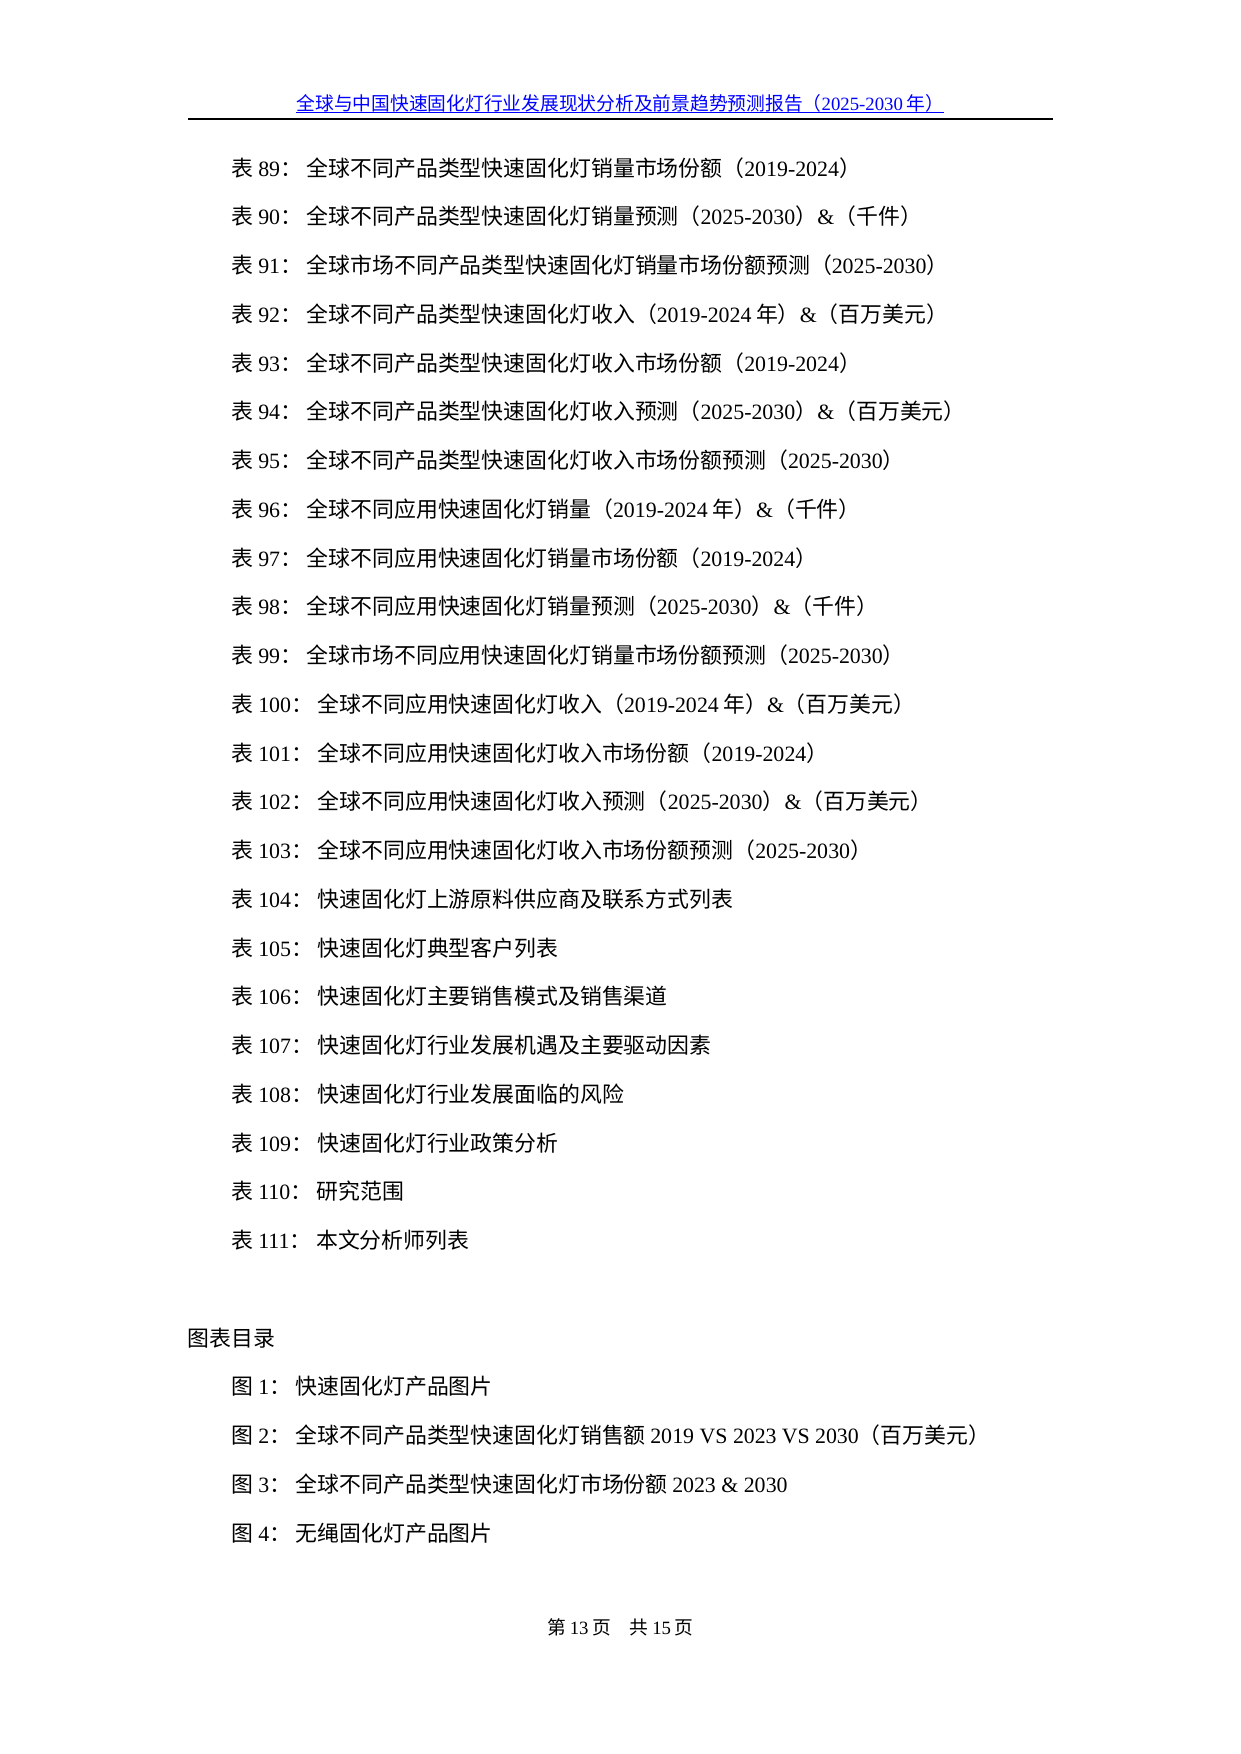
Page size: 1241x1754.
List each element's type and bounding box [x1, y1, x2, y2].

text [187, 150, 1053, 1548]
